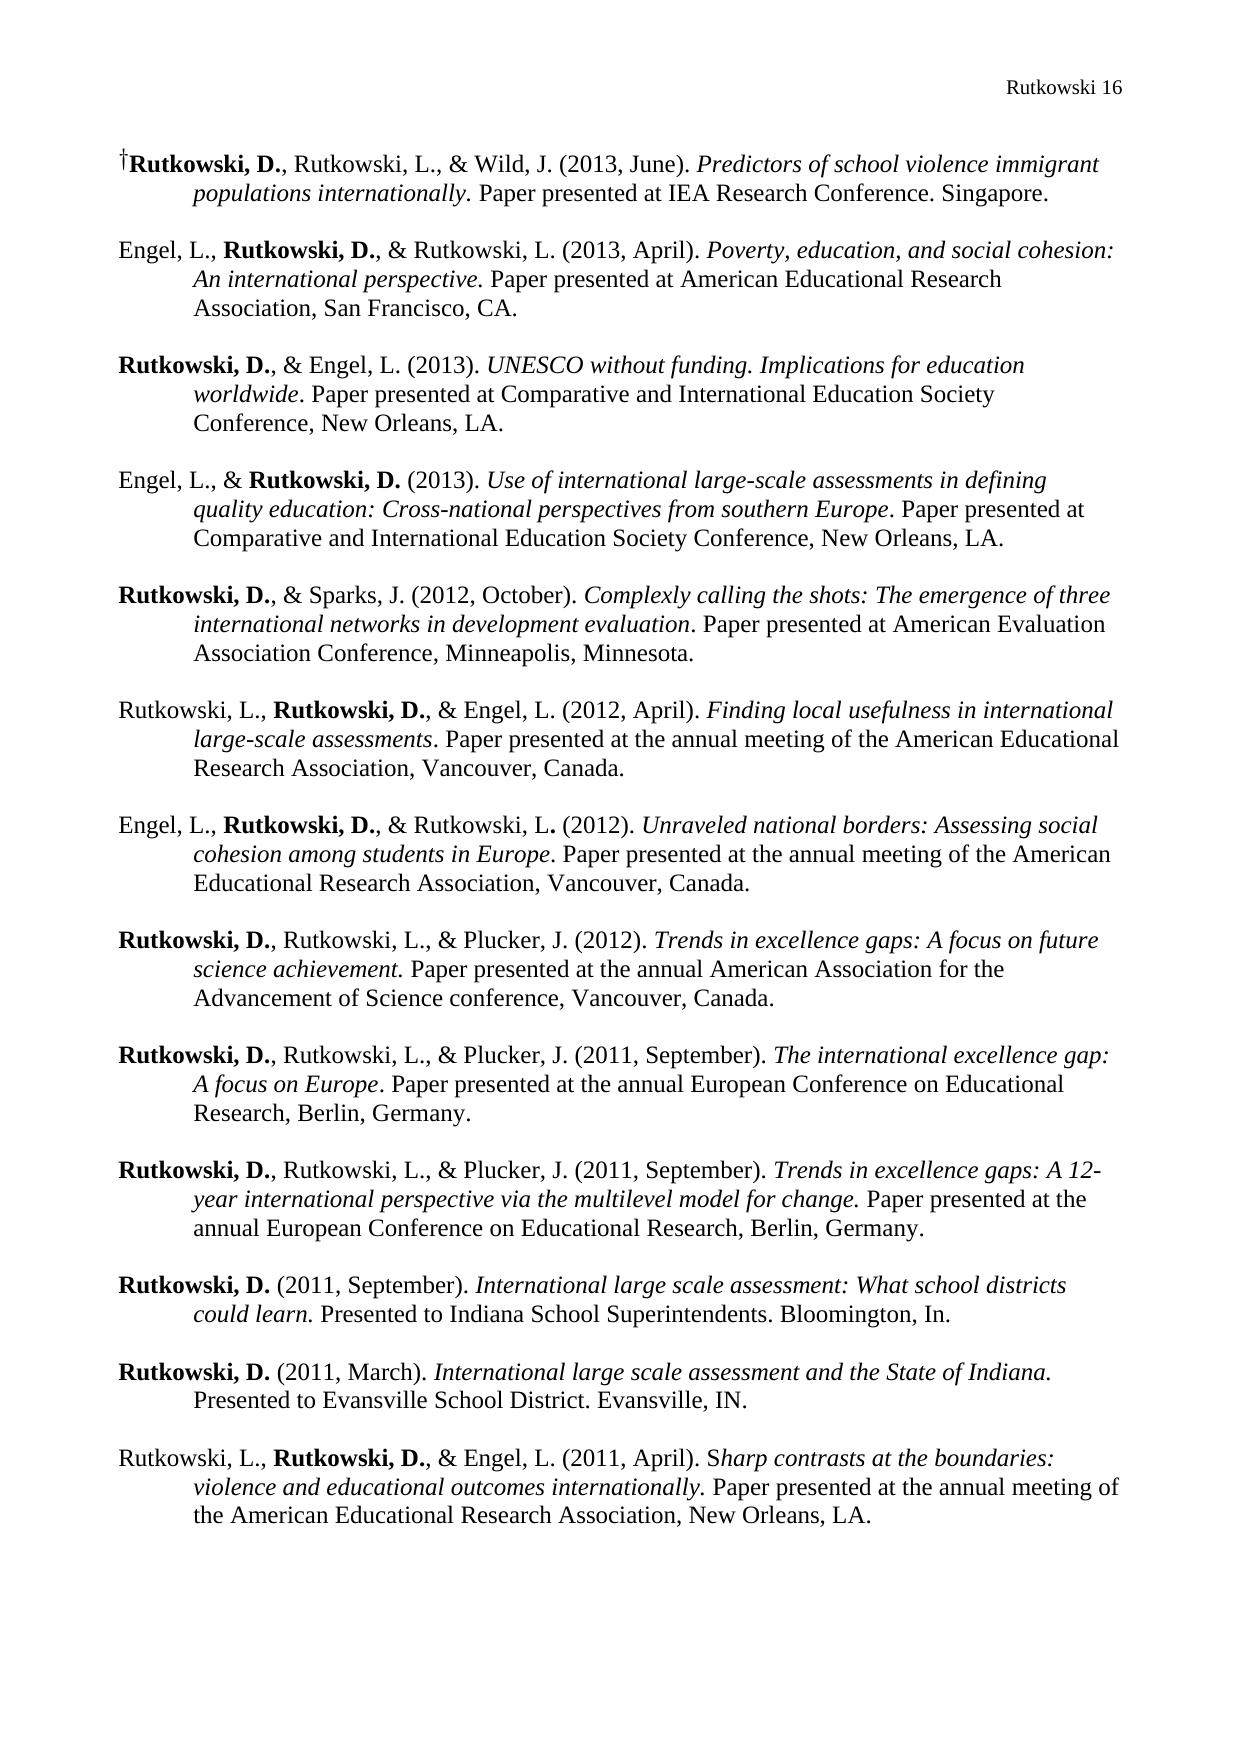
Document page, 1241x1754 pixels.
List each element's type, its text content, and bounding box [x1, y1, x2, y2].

text Engel, L., & Rutkowski, D. (2013). Use of international large-scale assessments in defining quality education: Cross-national perspectives from southern Europe. Paper presented at Comparative and International Education Society Conference, New Orleans, LA. [118, 466, 1122, 552]
text Rutkowski, D. (2011, March). International large scale assessment and the State of Indiana. Presented to Evansville School District. Evansville, IN. [118, 1357, 1122, 1414]
text Rutkowski, D., Rutkowski, L., & Plucker, J. (2012). Trends in excellence gaps: A focus on future science achievement. Paper presented at the annual American Association for the Advancement of Science conference, Vancouver, Canada. [118, 926, 1122, 1012]
text Rutkowski, D., Rutkowski, L., & Plucker, J. (2011, September). Trends in excellence gaps: A 12-year international perspective via the multilevel model for change. Paper presented at the annual European Conference on Educational Research, Berlin, Germany. [118, 1156, 1122, 1242]
text Engel, L., Rutkowski, D., & Rutkowski, L. (2012). Unraveled national borders: Assessing social cohesion among students in Europe. Paper presented at the annual meeting of the American Educational Research Association, Vancouver, Canada. [118, 811, 1122, 897]
text Engel, L., Rutkowski, D., & Rutkowski, L. (2013, April). Poverty, education, and social cohesion: An international perspective. Paper presented at American Educational Research Association, San Francisco, CA. [118, 236, 1122, 322]
text Rutkowski, L., Rutkowski, D., & Engel, L. (2012, April). Finding local usefulness in international large-scale assessments. Paper presented at the annual meeting of the American Educational Research Association, Vancouver, Canada. [118, 696, 1122, 782]
text Rutkowski, D. (2011, September). International large scale assessment: What school districts could learn. Presented to Indiana School Superintendents. Bloomington, In. [118, 1271, 1122, 1328]
text Rutkowski, D., & Sparks, J. (2012, October). Complexly calling the shots: The emergence of three international networks in development evaluation. Paper presented at American Evaluation Association Conference, Minneapolis, Minnesota. [118, 581, 1122, 667]
text Rutkowski, D., Rutkowski, L., & Wild, J. (2013, June). Predictors of school violence immigrant populations internationally. Paper presented at IEA Research Conference. Singapore. [118, 147, 1122, 207]
text Rutkowski, L., Rutkowski, D., & Engel, L. (2011, April). Sharp contrasts at the boundaries: violence and educational outcomes internationally. Paper presented at the annual meeting of the American Educational Research Association, New Orleans, LA. [118, 1443, 1122, 1529]
text Rutkowski, D., Rutkowski, L., & Plucker, J. (2011, September). The international excellence gap: A focus on Europe. Paper presented at the annual European Conference on Educational Research, Berlin, Germany. [118, 1041, 1122, 1127]
text Rutkowski, D., & Engel, L. (2013). UNESCO without funding. Implications for education worldwide. Paper presented at Comparative and International Education Society Conference, New Orleans, LA. [118, 351, 1122, 437]
